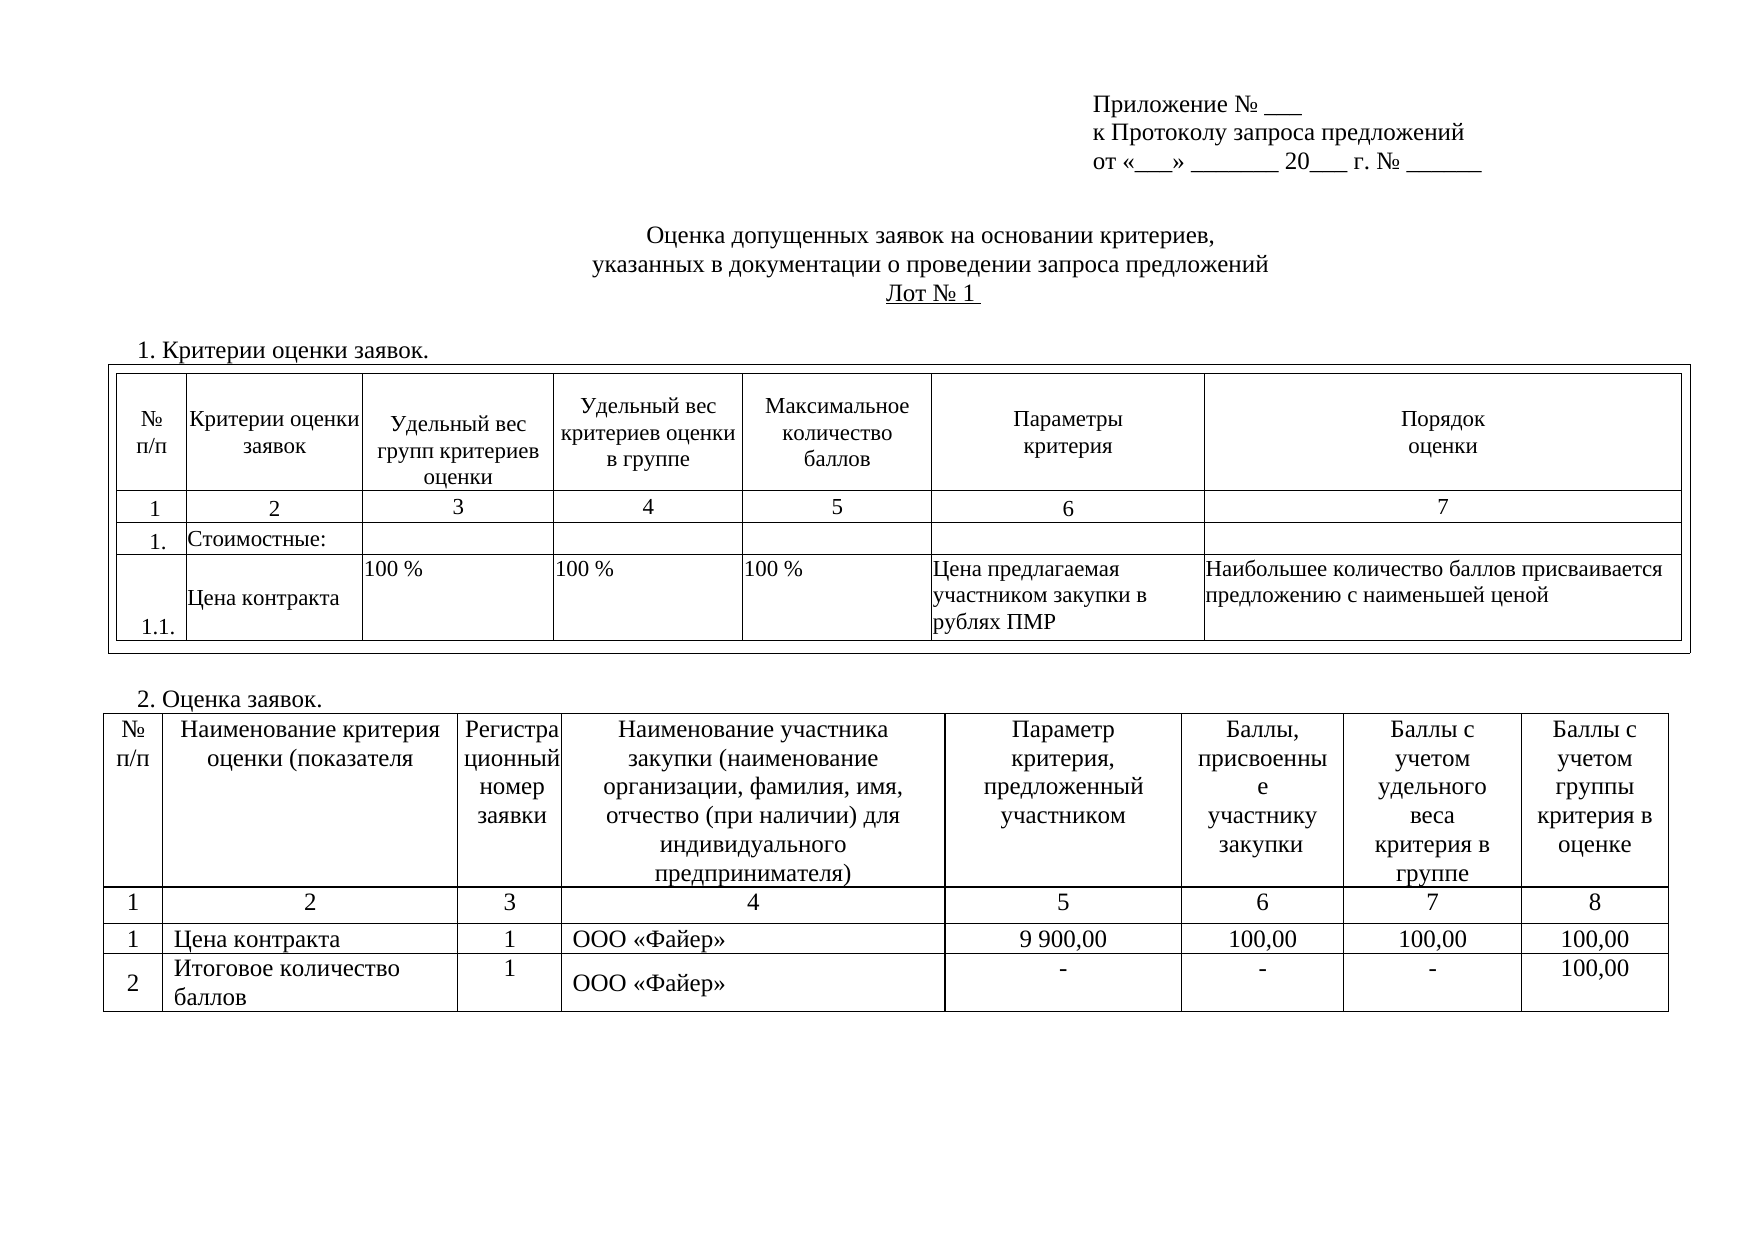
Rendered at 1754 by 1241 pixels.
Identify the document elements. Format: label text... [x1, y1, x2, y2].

text от «___» _______ 20___ г. № ______ [118, 146, 1620, 175]
text Оценка допущенных заявок на основании критериев, [181, 220, 1680, 249]
table_cell 5 [946, 888, 1181, 923]
table_cell 7 [1344, 888, 1521, 923]
table_header Параметр критерия, предложенный участником [946, 800, 1181, 886]
table_cell 100 % [743, 555, 931, 640]
table_cell Итоговое количество баллов [163, 954, 457, 1011]
table_cell ООО «Файер» [562, 954, 944, 1011]
table_cell 8 [1522, 888, 1668, 923]
table_cell [1205, 523, 1681, 554]
table_header Баллы, присвоенные участнику закупки [1182, 714, 1343, 886]
table_cell 2 [187, 491, 362, 522]
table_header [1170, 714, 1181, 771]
table_cell 1 [104, 888, 162, 923]
table_header Порядок оценки [1205, 374, 1681, 489]
table_cell 1 [104, 924, 162, 952]
table_cell 2 [104, 954, 162, 1011]
table_header № п/п [117, 374, 186, 489]
text 2. Оценка заявок. [137, 684, 1680, 713]
table_header Удельный вес критериев оценки в группе [554, 374, 742, 489]
table_header Наименование критерия оценки (показателя [163, 714, 457, 886]
table_cell 1.1. [117, 555, 186, 640]
table_header Удельный вес групп критериев оценки [363, 374, 553, 489]
table_cell 100 % [554, 555, 742, 640]
table_cell 5 [743, 491, 931, 522]
table_cell 1. [117, 523, 186, 554]
table_cell 6 [932, 491, 1204, 522]
table_cell 100 % [363, 555, 553, 640]
table_cell 7 [1205, 491, 1681, 522]
table_cell 4 [554, 491, 742, 522]
text Лот № 1 [181, 278, 1680, 307]
text указанных в документации о проведении запроса предложений [181, 249, 1680, 278]
table_cell 100,00 [1182, 924, 1343, 952]
table_cell 2 [163, 888, 457, 923]
table_cell 100,00 [1522, 924, 1668, 952]
table_header Максимальное количество баллов [743, 374, 931, 489]
table_cell 100,00 [1344, 924, 1521, 952]
table_cell 1 [117, 491, 186, 522]
table_cell Цена предлагаемая участником закупки в рублях ПМР [932, 555, 1204, 640]
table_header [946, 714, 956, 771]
table_header Баллы с учетом группы критерия в оценке [1522, 714, 1668, 886]
table_cell - [1344, 954, 1521, 1011]
table_header Критерии оценки заявок [187, 374, 362, 489]
table_cell Наибольшее количество баллов присваивается предложению с наименьшей ценой [1205, 555, 1681, 640]
table_cell 6 [1182, 888, 1343, 923]
table_header Регистрационный номер заявки [458, 714, 561, 886]
table_cell [554, 523, 742, 554]
table_cell 100,00 [1522, 954, 1668, 1011]
table_header Баллы с учетом удельного веса критерия в группе [1344, 714, 1521, 886]
table_cell 3 [363, 491, 553, 522]
table_cell [932, 523, 1204, 554]
table_header Наименование участника закупки (наименование организации, фамилия, имя, отчество (при наличии) для индивидуального предпринимателя) [562, 714, 944, 886]
text к Протоколу запроса предложений [118, 117, 1620, 146]
table_cell Стоимостные: [187, 523, 362, 554]
table_cell [363, 523, 553, 554]
table_cell - [1182, 954, 1343, 1011]
table_header Параметры критерия [932, 374, 1204, 489]
table_cell Цена контракта [187, 555, 362, 640]
table_cell 1 [458, 954, 561, 1011]
table_cell [743, 523, 931, 554]
table_cell 4 [562, 888, 944, 923]
table_cell - [946, 954, 1181, 1011]
table_cell 3 [458, 888, 561, 923]
table_header № п/п [104, 714, 162, 886]
text 1. Критерии оценки заявок. [137, 335, 1680, 364]
text Приложение № ___ [118, 89, 1620, 117]
table_cell 1 [458, 924, 561, 952]
table_cell Цена контракта [163, 924, 457, 952]
table_cell 9 900,00 [946, 924, 1181, 952]
